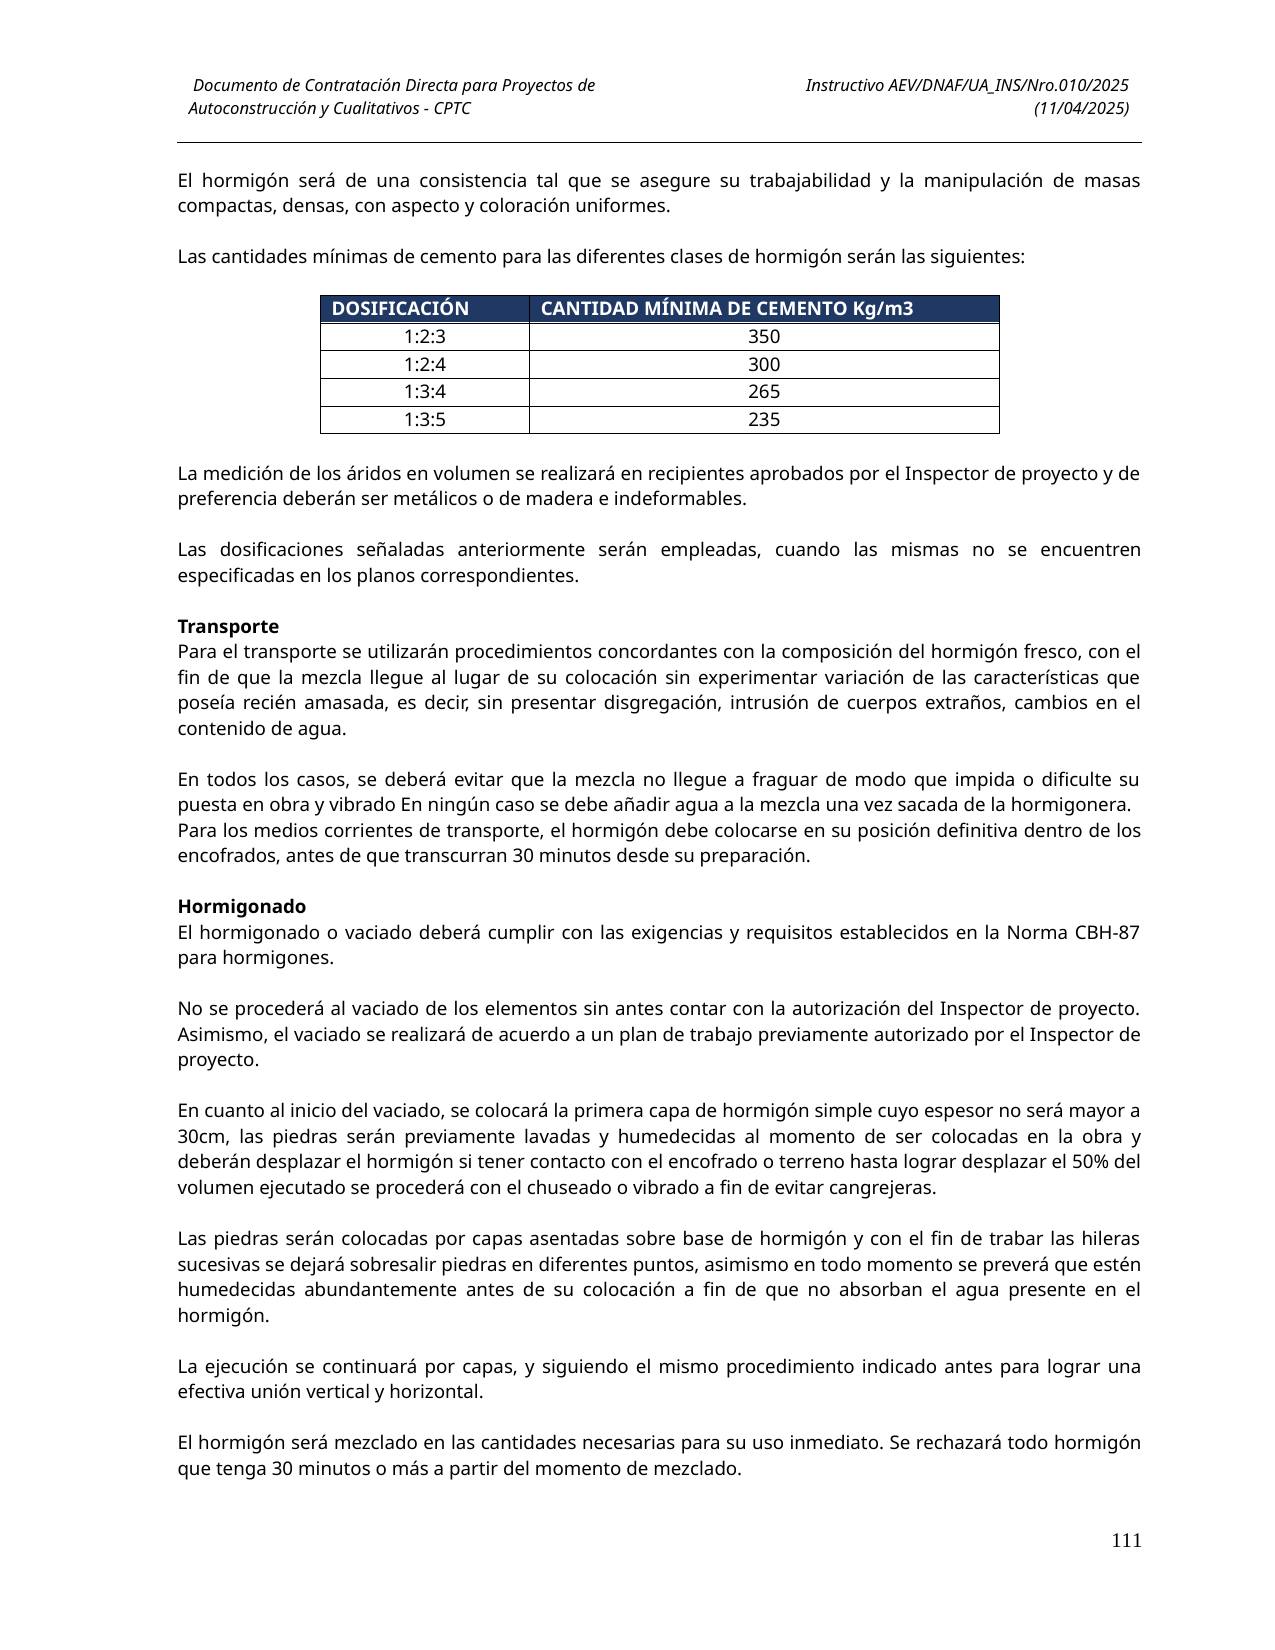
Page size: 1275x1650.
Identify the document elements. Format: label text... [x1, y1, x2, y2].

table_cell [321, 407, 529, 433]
text Las piedras serán colocadas por capas asentadas sobre base de hormigón y con el fin de trabar las hileras sucesivas se dejará sobresalir piedras en diferentes puntos, asimismo en todo momento se preverá que estén humedecidas abundantemente antes de su colocación a fin de que no absorban el agua presente en el hormigón. [177, 1225, 1142, 1327]
text Para los medios corrientes de transporte, el hormigón debe colocarse en su posición definitiva dentro de los encofrados, antes de que transcurran 30 minutos desde su preparación. [177, 817, 1142, 868]
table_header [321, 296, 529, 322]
text Para el transporte se utilizarán procedimientos concordantes con la composición del hormigón fresco, con el fin de que la mezcla llegue al lugar de su colocación sin experimentar variación de las características que poseía recién amasada, es decir, sin presentar disgregación, intrusión de cuerpos extraños, cambios en el contenido de agua. [177, 638, 1142, 741]
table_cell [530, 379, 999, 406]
text El hormigón será mezclado en las cantidades necesarias para su uso inmediato. Se rechazará todo hormigón que tenga 30 minutos o más a partir del momento de mezclado. [177, 1429, 1142, 1481]
text No se procederá al vaciado de los elementos sin antes contar con la autorización del Inspector de proyecto. Asimismo, el vaciado se realizará de acuerdo a un plan de trabajo previamente autorizado por el Inspector de proyecto. [177, 996, 1142, 1072]
text Las cantidades mínimas de cemento para las diferentes clases de hormigón serán las siguientes: [177, 244, 1142, 269]
text En todos los casos, se deberá evitar que la mezcla no llegue a fraguar de modo que impida o dificulte su puesta en obra y vibrado En ningún caso se debe añadir agua a la mezcla una vez sacada de la hormigonera. [177, 766, 1142, 817]
text Hormigonado [177, 894, 1142, 919]
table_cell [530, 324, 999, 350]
text El hormigón será de una consistencia tal que se asegure su trabajabilidad y la manipulación de masas compactas, densas, con aspecto y coloración uniformes. [177, 167, 1142, 218]
text En cuanto al inicio del vaciado, se colocará la primera capa de hormigón simple cuyo espesor no será mayor a 30cm, las piedras serán previamente lavadas y humedecidas al momento de ser colocadas en la obra y deberán desplazar el hormigón si tener contacto con el encofrado o terreno hasta lograr desplazar el 50% del volumen ejecutado se procederá con el chuseado o vibrado a fin de evitar cangrejeras. [177, 1098, 1142, 1200]
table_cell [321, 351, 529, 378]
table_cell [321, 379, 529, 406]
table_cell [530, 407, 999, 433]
text La medición de los áridos en volumen se realizará en recipientes aprobados por el Inspector de proyecto y de preferencia deberán ser metálicos o de madera e indeformables. [177, 460, 1142, 511]
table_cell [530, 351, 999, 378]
text Las dosificaciones señaladas anteriormente serán empleadas, cuando las mismas no se encuentren especificadas en los planos correspondientes. [177, 536, 1142, 587]
text La ejecución se continuará por capas, y siguiendo el mismo procedimiento indicado antes para lograr una efectiva unión vertical y horizontal. [177, 1353, 1142, 1404]
text Transporte [177, 613, 1142, 638]
text El hormigonado o vaciado deberá cumplir con las exigencias y requisitos establecidos en la Norma CBH-87 para hormigones. [177, 919, 1142, 970]
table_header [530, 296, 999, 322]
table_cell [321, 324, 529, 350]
